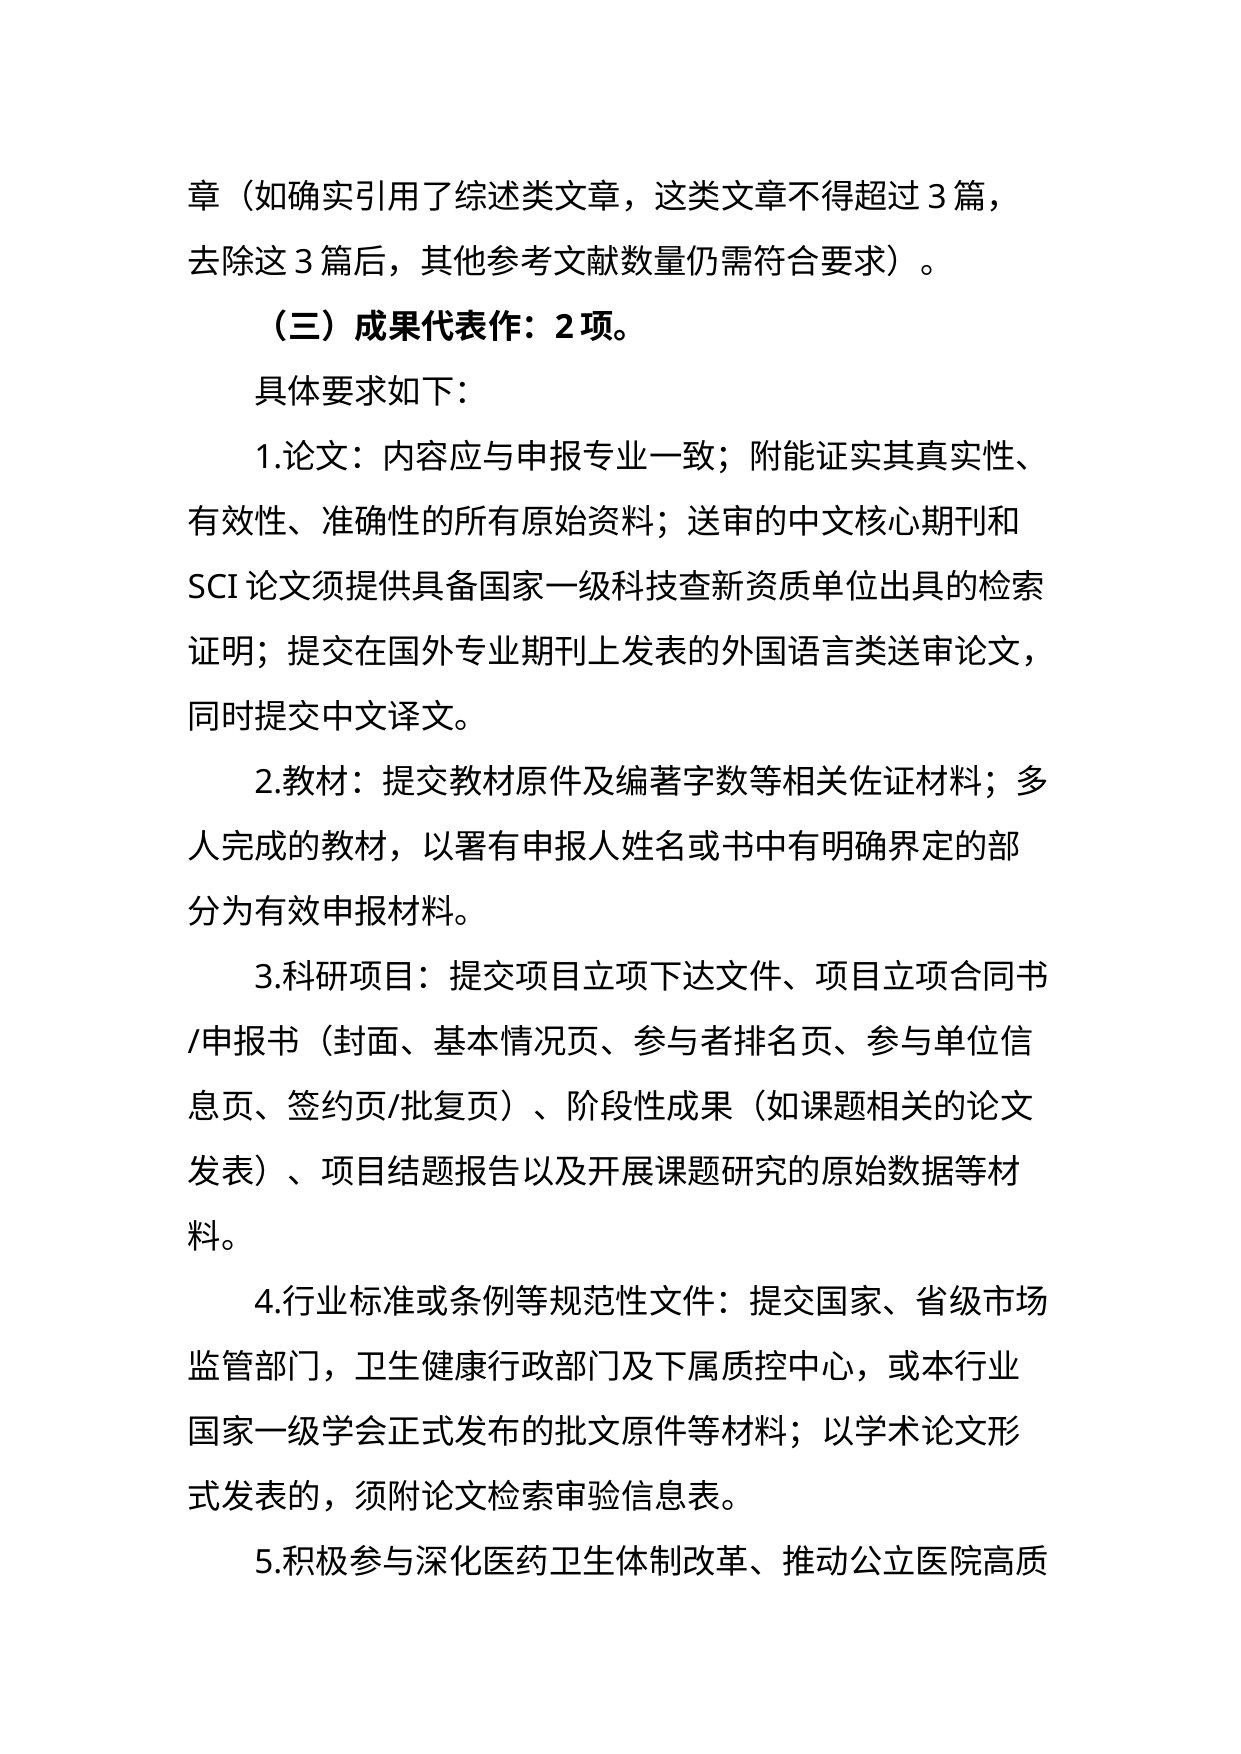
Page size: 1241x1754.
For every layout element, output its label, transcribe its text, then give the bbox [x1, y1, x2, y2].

text （三）成果代表作：2项。 [187, 292, 1053, 357]
text 2.教材：提交教材原件及编著字数等相关佐证材料；多人完成的教材，以署有申报人姓名或书中有明确界定的部分为有效申报材料。 [187, 747, 1053, 942]
text 3.科研项目：提交项目立项下达文件、项目立项合同书/申报书（封面、基本情况页、参与者排名页、参与单位信息页、签约页/批复页）、阶段性成果（如课题相关的论文发表）、项目结题报告以及开展课题研究的原始数据等材料。 [187, 942, 1053, 1267]
text 具体要求如下： [187, 357, 1053, 422]
text 1.论文：内容应与申报专业一致；附能证实其真实性、有效性、准确性的所有原始资料；送审的中文核心期刊和SCI论文须提供具备国家一级科技查新资质单位出具的检索证明；提交在国外专业期刊上发表的外国语言类送审论文，同时提交中文译文。 [187, 422, 1053, 747]
text 4.行业标准或条例等规范性文件：提交国家、省级市场监管部门，卫生健康行政部门及下属质控中心，或本行业国家一级学会正式发布的批文原件等材料；以学术论文形式发表的，须附论文检索审验信息表。 [187, 1267, 1053, 1527]
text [187, 162, 1053, 292]
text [187, 1527, 1053, 1592]
